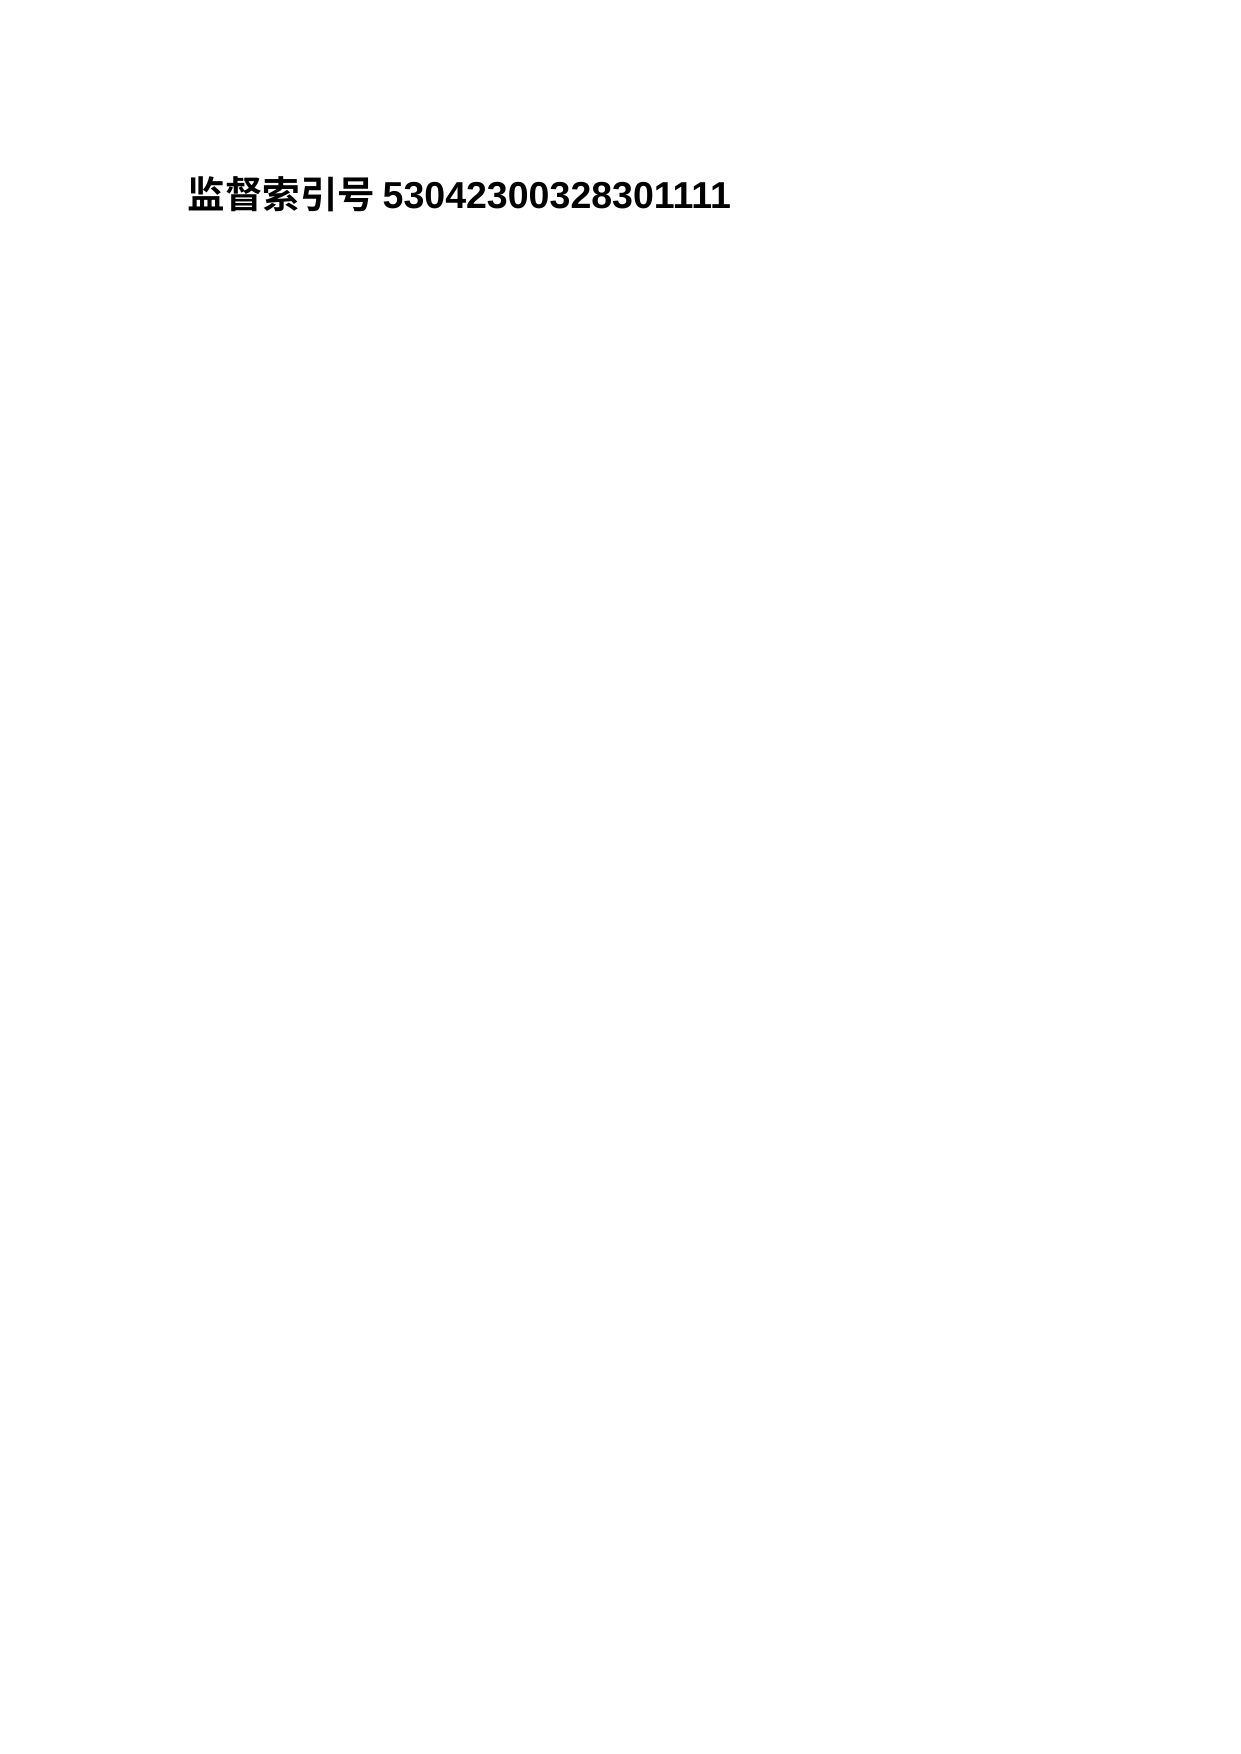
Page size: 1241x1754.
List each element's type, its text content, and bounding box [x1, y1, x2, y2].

text 监督索引号53042300328301111 [187, 162, 1053, 227]
